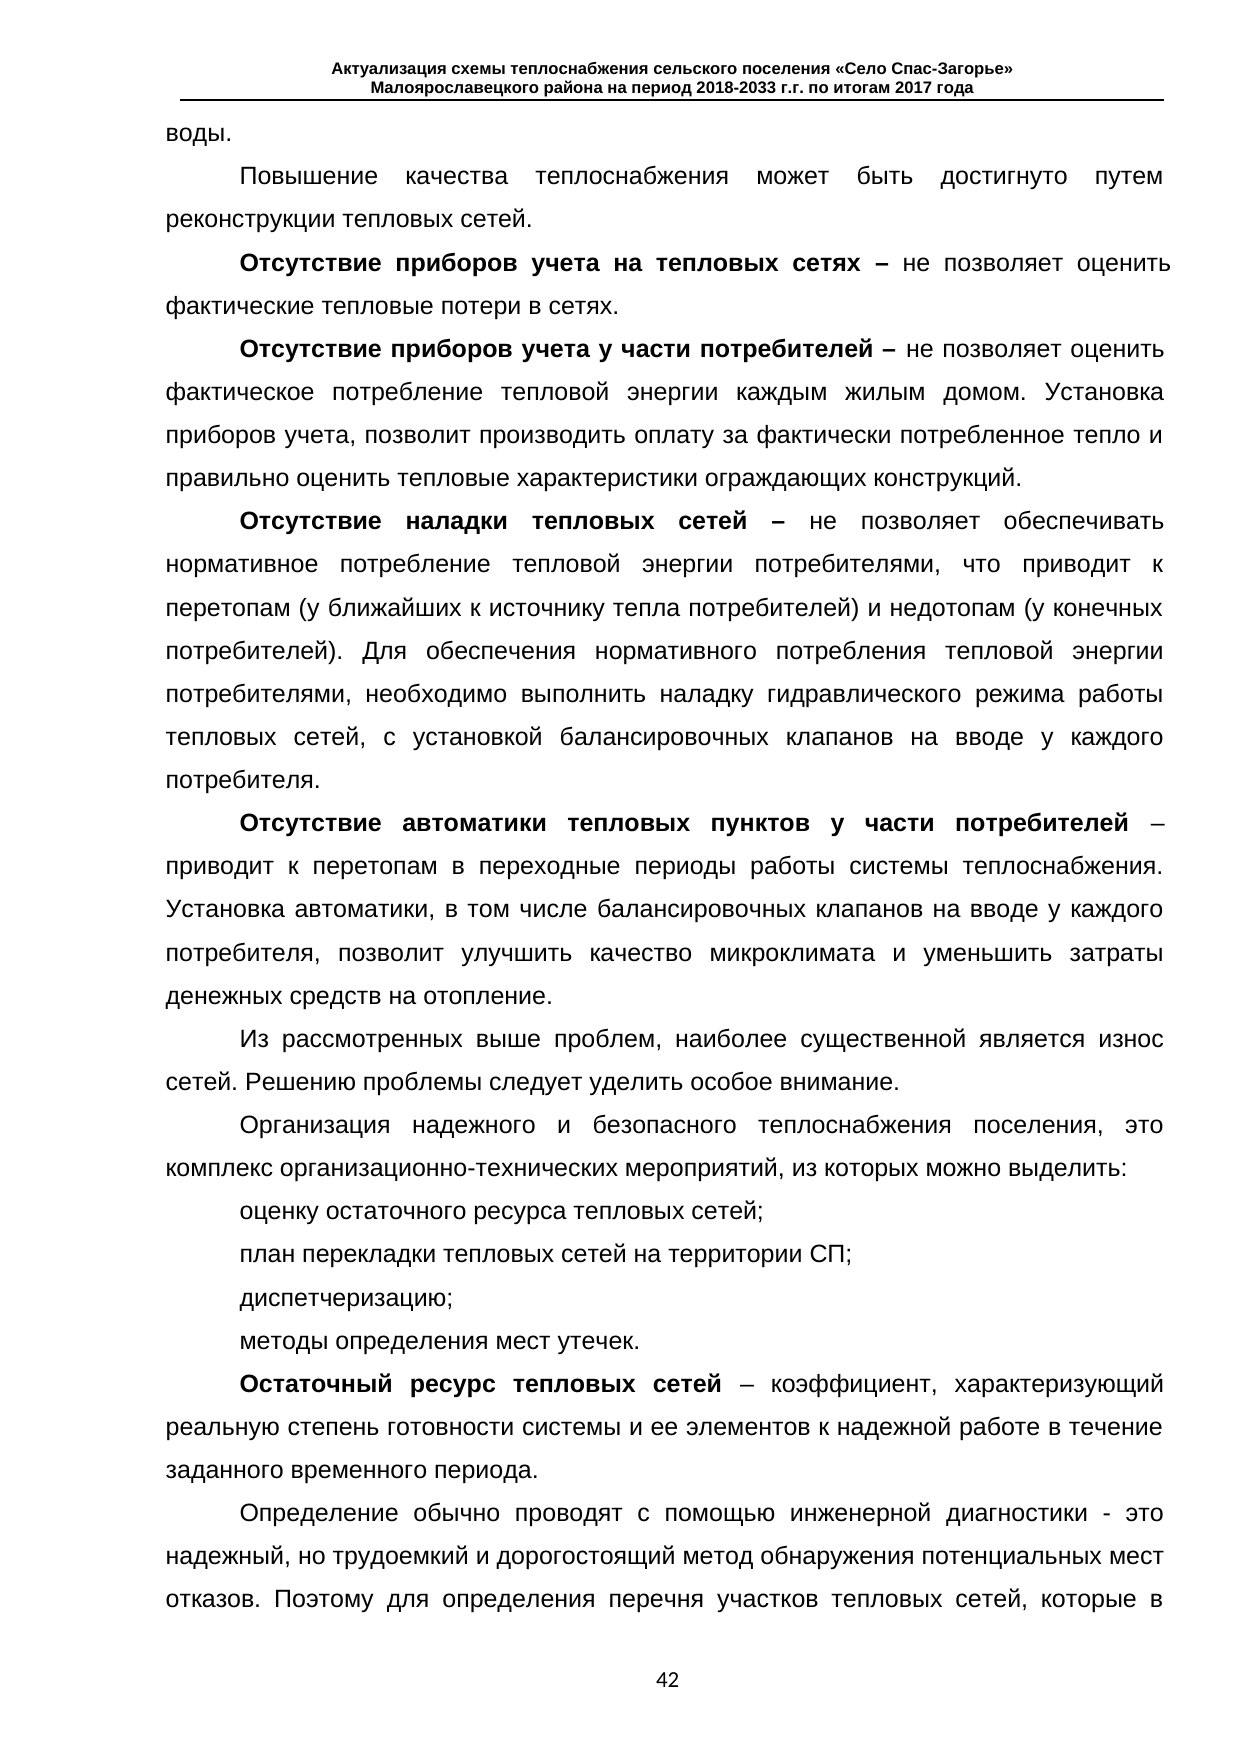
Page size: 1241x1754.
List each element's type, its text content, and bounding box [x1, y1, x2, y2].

text методы определения мест утечек. [165, 1326, 1171, 1354]
text Из рассмотренных выше проблем, наиболее существенной является износ сетей. Решению проблемы следует уделить особое внимание. [165, 1024, 1164, 1096]
text план перекладки тепловых сетей на территории СП; [165, 1239, 1171, 1268]
text Отсутствие автоматики тепловых пунктов у части потребителей – приводит к перетопам в переходные периоды работы системы теплоснабжения. Установка автоматики, в том числе балансировочных клапанов на вводе у каждого потребителя, позволит улучшить качество микроклимата и уменьшить затраты денежных средств на отопление. [165, 808, 1164, 1009]
text Повышение качества теплоснабжения может быть достигнуто путем реконструкции тепловых сетей. [165, 161, 1164, 233]
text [165, 1498, 1165, 1613]
text Остаточный ресурс тепловых сетей – коэффициент, характеризующий реальную степень готовности системы и ее элементов к надежной работе в течение заданного временного периода. [165, 1369, 1164, 1484]
text оценку остаточного ресурса тепловых сетей; [165, 1196, 1164, 1225]
text диспетчеризацию; [165, 1282, 1171, 1311]
text Отсутствие наладки тепловых сетей – не позволяет обеспечивать нормативное потребление тепловой энергии потребителями, что приводит к перетопам (у ближайших к источнику тепла потребителей) и недотопам (у конечных потребителей). Для обеспечения нормативного потребления тепловой энергии потребителями, необходимо выполнить наладку гидравлического режима работы тепловых сетей, с установкой балансировочных клапанов на вводе у каждого потребителя. [165, 506, 1164, 794]
text Отсутствие приборов учета на тепловых сетях – не позволяет оценить фактические тепловые потери в сетях. [165, 247, 1171, 319]
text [165, 118, 1165, 147]
text Отсутствие приборов учета у части потребителей – не позволяет оценить фактическое потребление тепловой энергии каждым жилым домом. Установка приборов учета, позволит производить оплату за фактически потребленное тепло и правильно оценить тепловые характеристики ограждающих конструкций. [165, 334, 1165, 492]
text Организация надежного и безопасного теплоснабжения поселения, это комплекс организационно-технических мероприятий, из которых можно выделить: [165, 1110, 1164, 1182]
